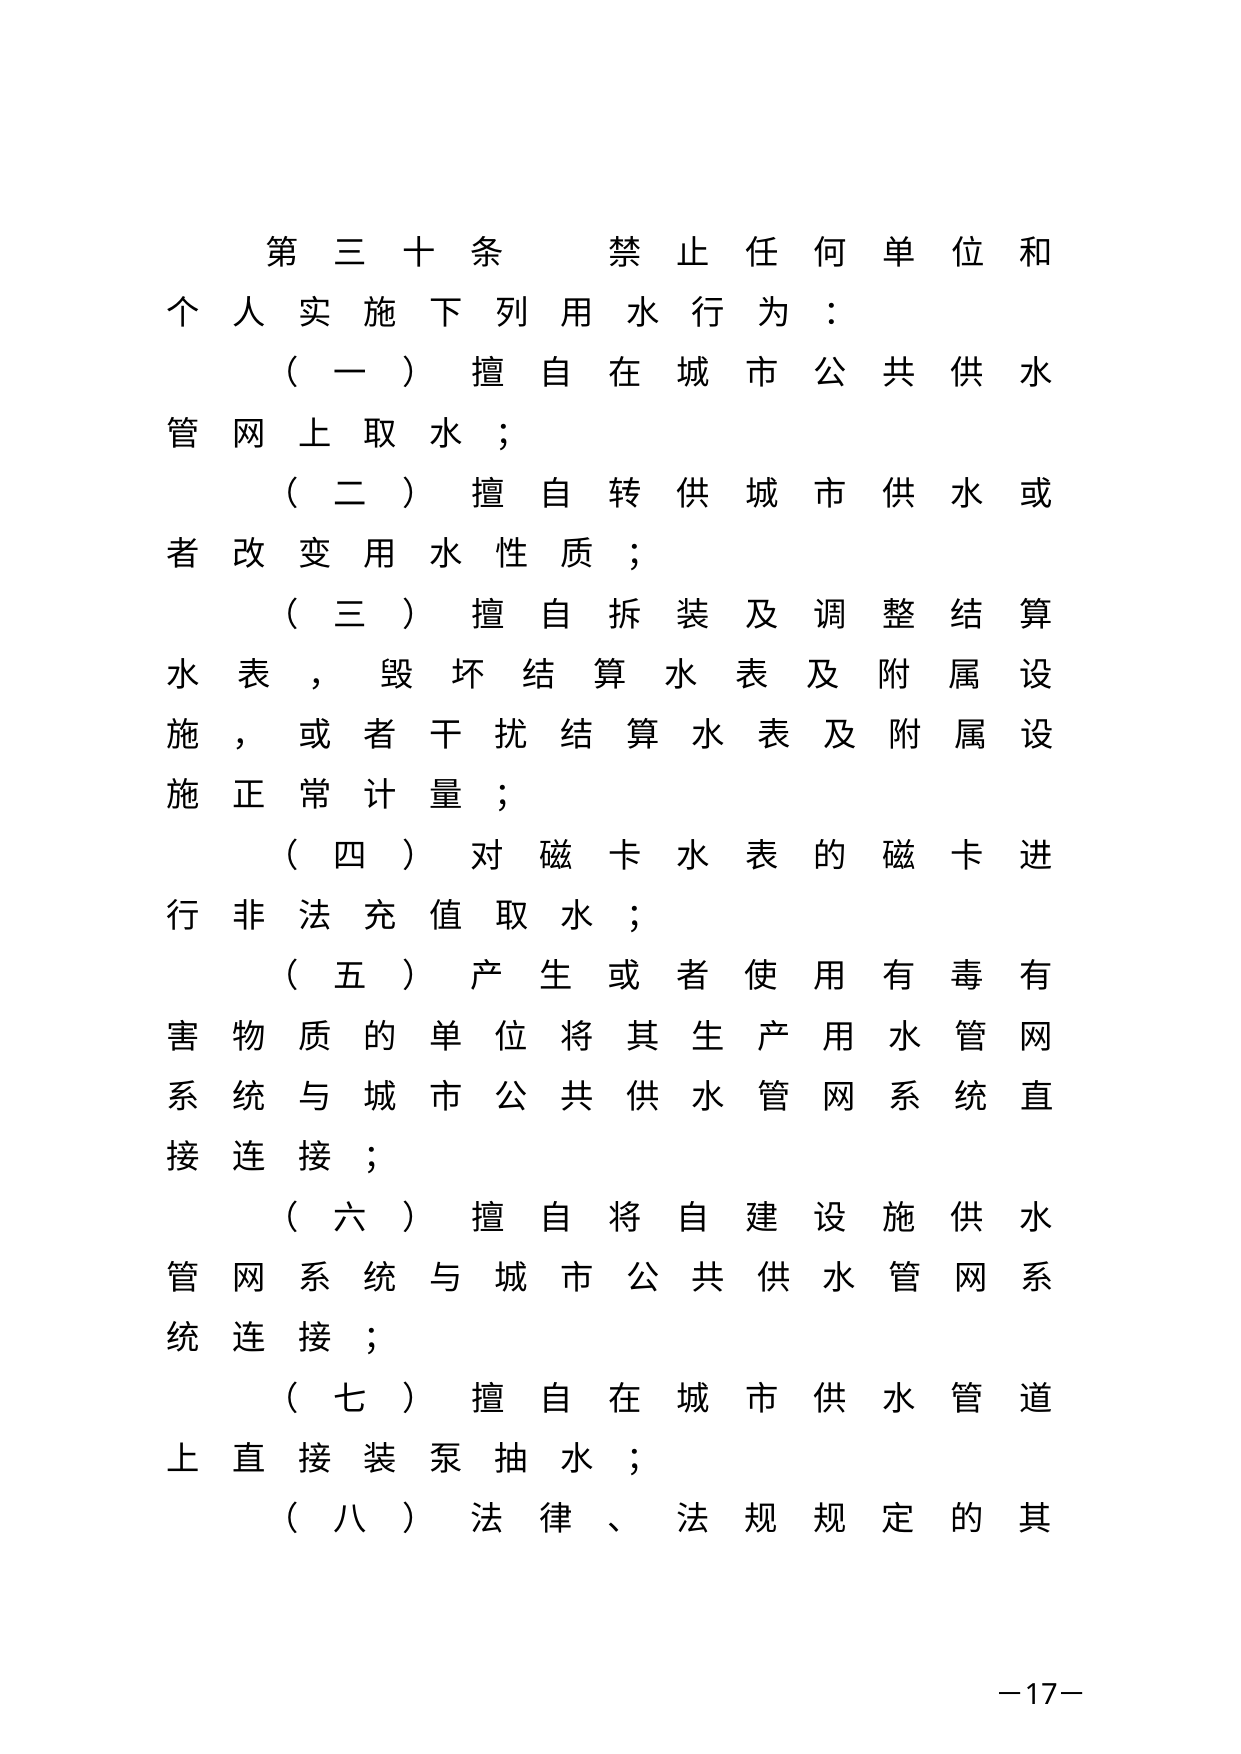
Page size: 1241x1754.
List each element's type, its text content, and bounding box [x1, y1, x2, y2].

text （二）擅自转供城市供水或者改变用水性质； [167, 461, 1085, 581]
text （六）擅自将自建设施供水管网系统与城市公共供水管网系统连接； [167, 1184, 1085, 1365]
text 第三十条 禁止任何单位和个人实施下列用水行为： [167, 219, 1085, 340]
text （三）擅自拆装及调整结算水表，毁坏结算水表及附属设施，或者干扰结算水表及附属设施正常计量； [167, 581, 1085, 822]
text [167, 1486, 1085, 1546]
text （四）对磁卡水表的磁卡进行非法充值取水； [167, 822, 1085, 943]
text （五）产生或者使用有毒有害物质的单位将其生产用水管网系统与城市公共供水管网系统直接连接； [167, 943, 1085, 1184]
text （一）擅自在城市公共供水管网上取水； [167, 340, 1085, 461]
text （七）擅自在城市供水管道上直接装泵抽水； [167, 1365, 1085, 1486]
